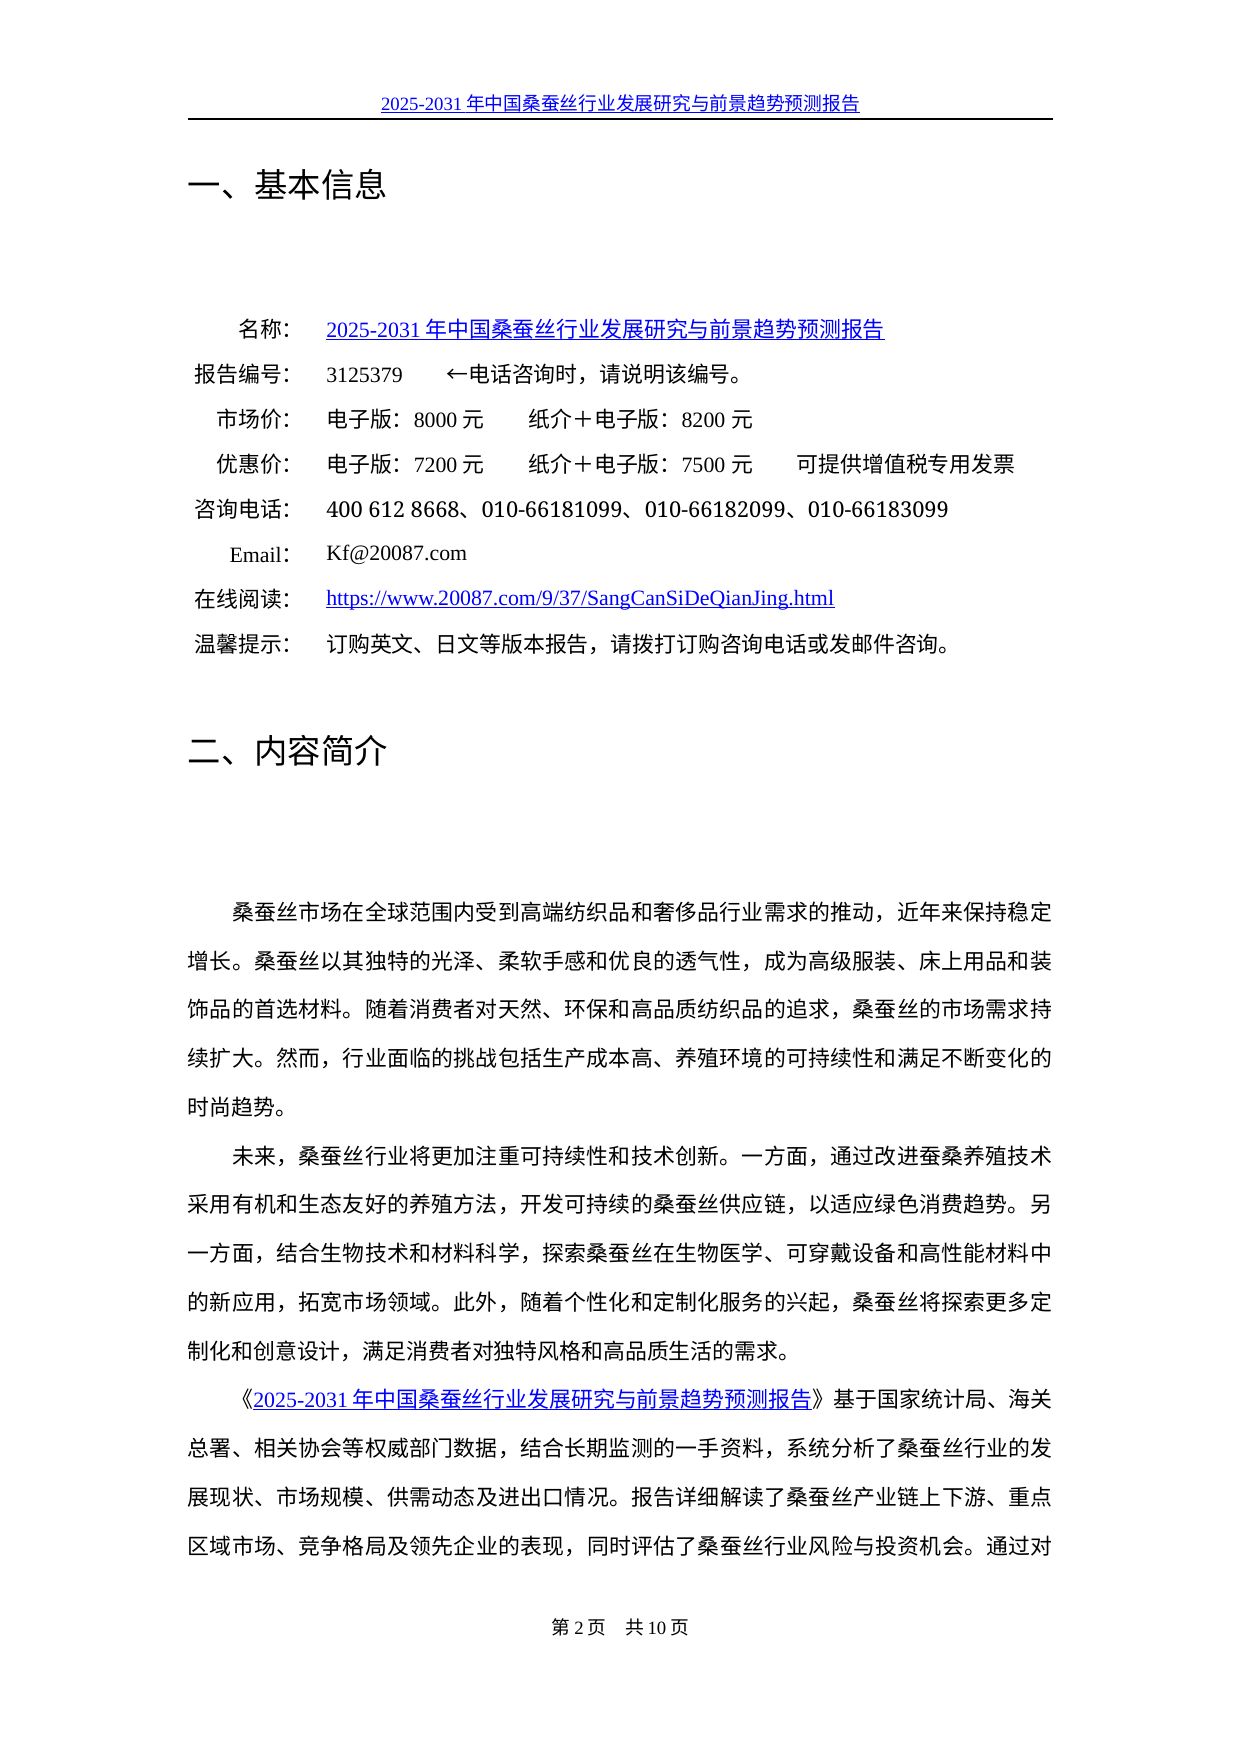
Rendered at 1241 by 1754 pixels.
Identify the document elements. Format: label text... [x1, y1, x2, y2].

table_cell 咨询电话： [167, 492, 315, 537]
table_cell 3125379 ←电话咨询时，请说明该编号。 [315, 357, 1073, 402]
table_cell Kf@20087.com [315, 537, 1073, 582]
table_cell [315, 582, 1073, 627]
table_cell 报告编号： [167, 357, 315, 402]
table_cell 优惠价： [167, 447, 315, 492]
table_cell 温馨提示： [167, 627, 315, 672]
table_header 2025-2031年中国桑蚕丝行业发展研究与前景趋势预测报告 [315, 312, 1073, 357]
table_cell 电子版：8000 元 纸介＋电子版：8200 元 [315, 402, 1073, 447]
table_cell 400 612 8668、010-66181099、010-66182099、010-66183099 [315, 492, 1073, 537]
table_cell 电子版：7200 元 纸介＋电子版：7500 元 可提供增值税专用发票 [315, 447, 1073, 492]
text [187, 894, 1053, 1561]
title 一、基本信息 [187, 150, 1053, 215]
table_cell Email： [167, 537, 315, 582]
table_header 名称： [167, 312, 315, 357]
title 二、内容简介 [187, 717, 1053, 782]
table_cell 市场价： [167, 402, 315, 447]
table_cell 在线阅读： [167, 582, 315, 627]
table_cell 订购英文、日文等版本报告，请拨打订购咨询电话或发邮件咨询。 [315, 627, 1073, 672]
